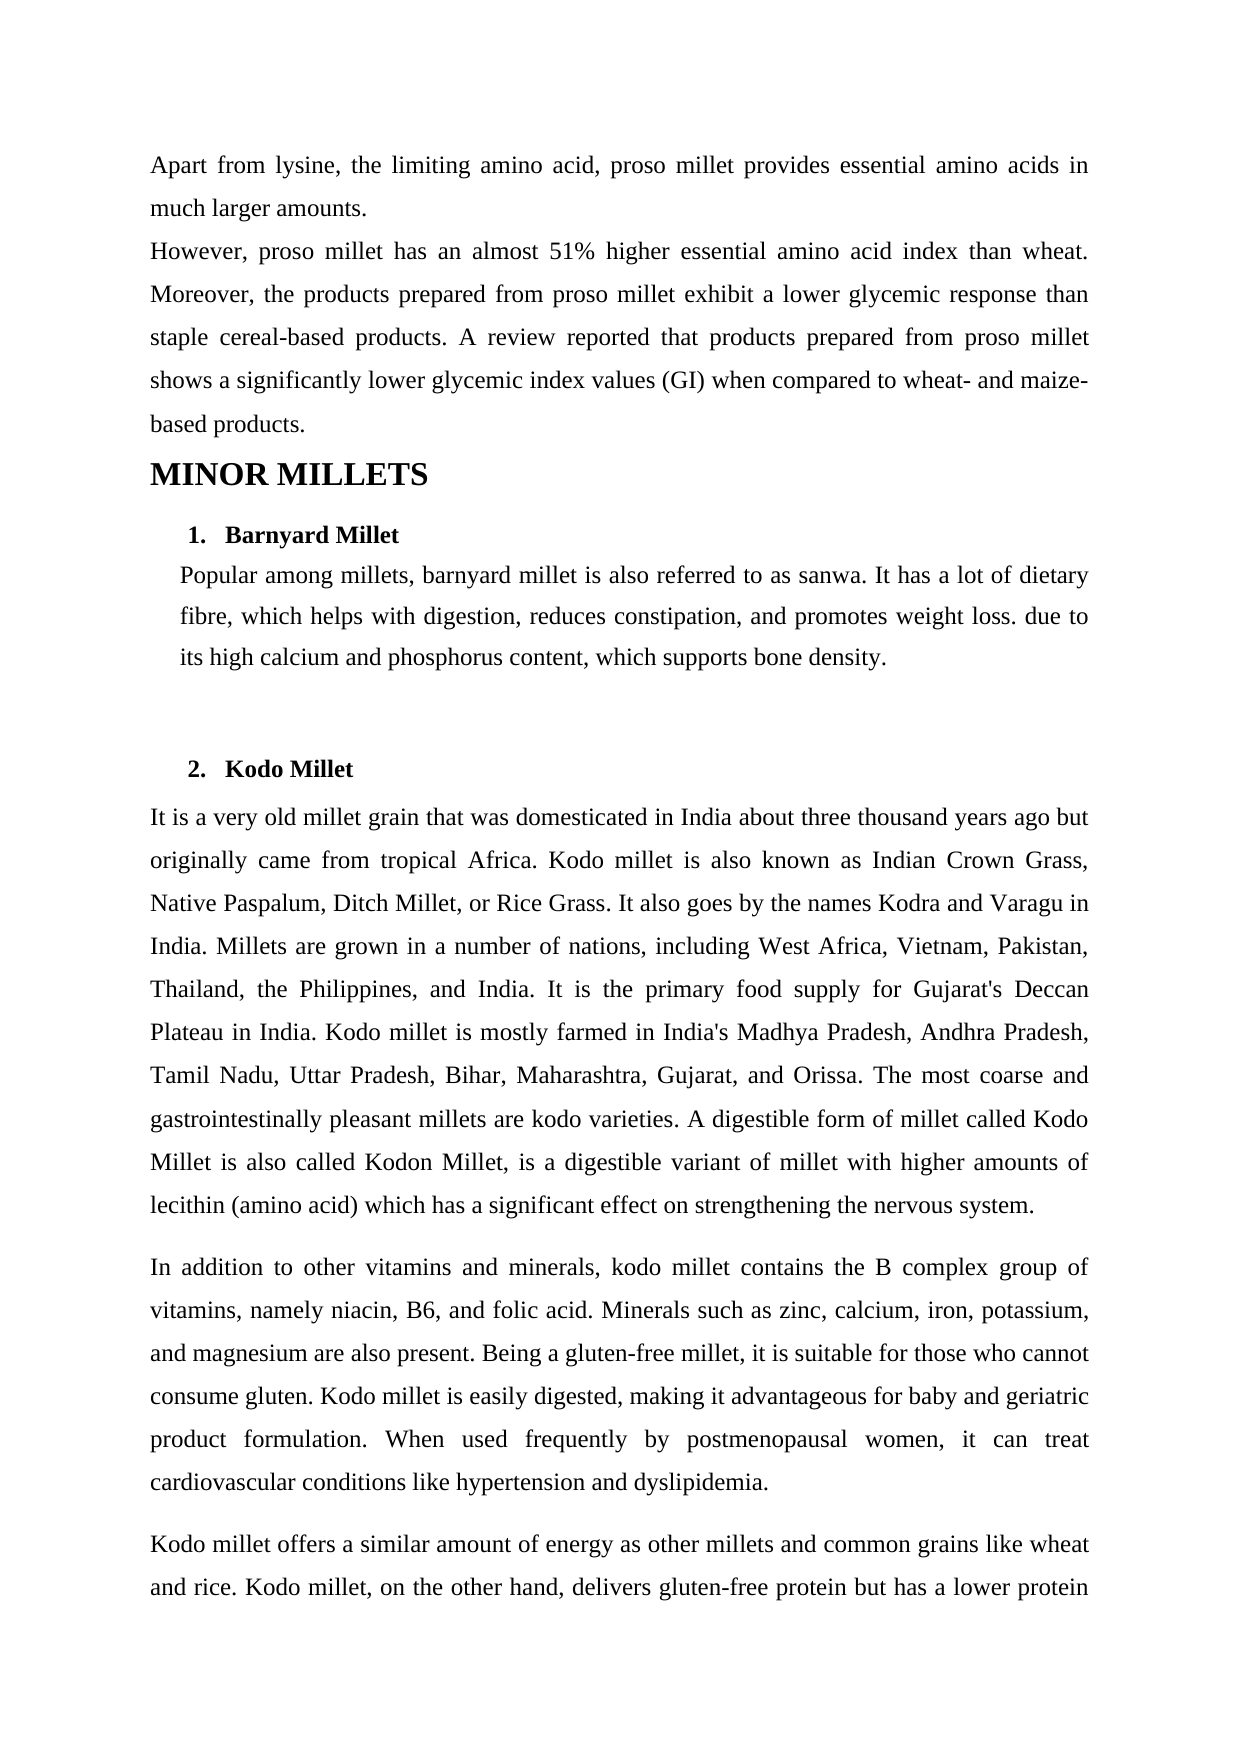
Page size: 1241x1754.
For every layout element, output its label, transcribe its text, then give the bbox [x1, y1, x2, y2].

text Apart from lysine, the limiting amino acid, proso millet provides essential amino acids in much larger amounts. [150, 150, 1090, 222]
text In addition to other vitamins and minerals, kodo millet contains the B complex group of vitamins, namely niacin, B6, and folic acid. Minerals such as zinc, calcium, iron, potassium, and magnesium are also present. Being a gluten-free millet, it is suitable for those who cannot consume gluten. Kodo millet is easily digested, making it advantageous for baby and geriatric product formulation. When used frequently by postmenopausal women, it can treat cardiovascular conditions like hypertension and dyslipidemia. [150, 1252, 1090, 1496]
text It is a very old millet grain that was domesticated in India about three thousand years ago but originally came from tropical Africa. Kodo millet is also known as Indian Crown Grass, Native Paspalum, Ditch Millet, or Rice Grass. It also goes by the names Kodra and Varagu in India. Millets are grown in a number of nations, including West Africa, Vietnam, Pakistan, Thailand, the Philippines, and India. It is the primary food supply for Gujarat's Deccan Plateau in India. Kodo millet is mostly farmed in India's Madhya Pradesh, Andhra Pradesh, Tamil Nadu, Uttar Pradesh, Bihar, Maharashtra, Gujarat, and Orissa. The most coarse and gastrointestinally pleasant millets are kodo varieties. A digestible form of millet called Kodo Millet is also called Kodon Millet, is a digestible variant of millet with higher amounts of lecithin (amino acid) which has a significant effect on strengthening the nervous system. [150, 802, 1090, 1219]
list Barnyard Millet [187, 508, 1090, 549]
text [150, 1529, 1090, 1601]
text However, proso millet has an almost 51% higher essential amino acid index than wheat. Moreover, the products prepared from proso millet exhibit a lower glycemic response than staple cereal-based products. A review reported that products prepared from proso millet shows a significantly lower glycemic index values (GI) when compared to wheat- and maize-based products. [150, 236, 1090, 437]
list Popular among millets, barnyard millet is also referred to as sanwa. It has a lot of dietary fibre, which helps with digestion, reduces constipation, and promotes weight loss. due to its high calcium and phosphorus content, which supports bone density. [179, 549, 1090, 671]
text MINOR MILLETS [150, 452, 1090, 492]
list Kodo Millet [187, 742, 1090, 783]
